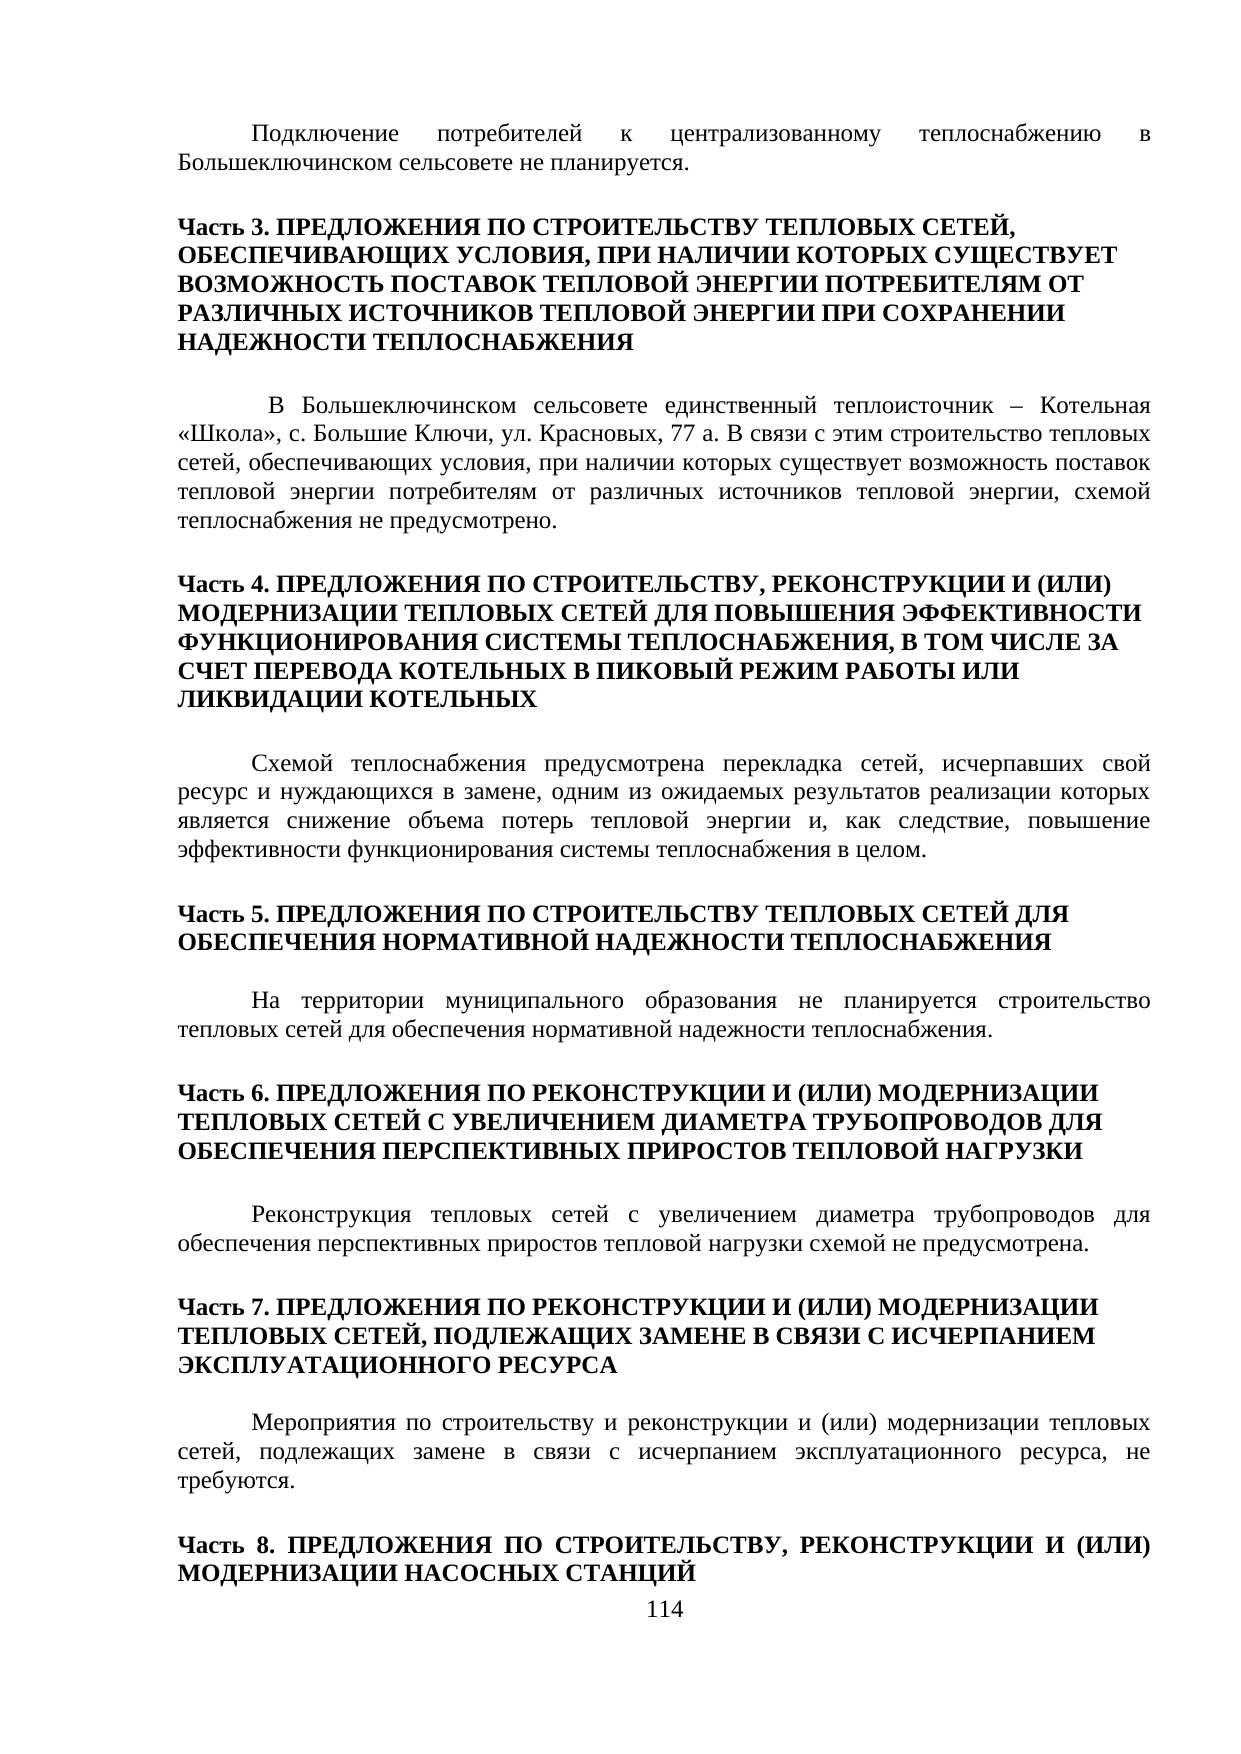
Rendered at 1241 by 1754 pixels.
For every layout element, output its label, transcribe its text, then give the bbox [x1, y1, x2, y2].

subtitle Часть 4. ПРЕДЛОЖЕНИЯ ПО СТРОИТЕЛЬСТВУ, РЕКОНСТРУКЦИИ И (ИЛИ) МОДЕРНИЗАЦИИ ТЕПЛОВЫХ СЕТЕЙ ДЛЯ ПОВЫШЕНИЯ ЭФФЕКТИВНОСТИ ФУНКЦИОНИРОВАНИЯ СИСТЕМЫ ТЕПЛОСНАБЖЕНИЯ, В ТОМ ЧИСЛЕ ЗА СЧЕТ ПЕРЕВОДА КОТЕЛЬНЫХ В ПИКОВЫЙ РЕЖИМ РАБОТЫ ИЛИ ЛИКВИДАЦИИ КОТЕЛЬНЫХ [177, 569, 1152, 713]
text В Большеключинском сельсовете единственный теплоисточник – Котельная «Школа», с. Большие Ключи, ул. Красновых, 77 а. В связи с этим строительство тепловых сетей, обеспечивающих условия, при наличии которых существует возможность поставок тепловой энергии потребителям от различных источников тепловой энергии, схемой теплоснабжения не предусмотрено. [177, 390, 1152, 533]
text Мероприятия по строительству и реконструкции и (или) модернизации тепловых сетей, подлежащих замене в связи с исчерпанием эксплуатационного ресурса, не требуются. [177, 1407, 1152, 1494]
subtitle Часть 8. ПРЕДЛОЖЕНИЯ ПО СТРОИТЕЛЬСТВУ, РЕКОНСТРУКЦИИ И (ИЛИ) МОДЕРНИЗАЦИИ НАСОСНЫХ СТАНЦИЙ [177, 1530, 1152, 1587]
subtitle Часть 5. ПРЕДЛОЖЕНИЯ ПО СТРОИТЕЛЬСТВУ ТЕПЛОВЫХ СЕТЕЙ ДЛЯ ОБЕСПЕЧЕНИЯ НОРМАТИВНОЙ НАДЕЖНОСТИ ТЕПЛОСНАБЖЕНИЯ [177, 899, 1152, 956]
text Схемой теплоснабжения предусмотрена перекладка сетей, исчерпавших свой ресурс и нуждающихся в замене, одним из ожидаемых результатов реализации которых является снижение объема потерь тепловой энергии и, как следствие, повышение эффективности функционирования системы теплоснабжения в целом. [177, 748, 1152, 863]
text На территории муниципального образования не планируется строительство тепловых сетей для обеспечения нормативной надежности теплоснабжения. [177, 985, 1152, 1042]
subtitle Часть 6. ПРЕДЛОЖЕНИЯ ПО РЕКОНСТРУКЦИИ И (ИЛИ) МОДЕРНИЗАЦИИ ТЕПЛОВЫХ СЕТЕЙ С УВЕЛИЧЕНИЕМ ДИАМЕТРА ТРУБОПРОВОДОВ ДЛЯ ОБЕСПЕЧЕНИЯ ПЕРСПЕКТИВНЫХ ПРИРОСТОВ ТЕПЛОВОЙ НАГРУЗКИ [177, 1078, 1152, 1164]
subtitle Часть 7. ПРЕДЛОЖЕНИЯ ПО РЕКОНСТРУКЦИИ И (ИЛИ) МОДЕРНИЗАЦИИ ТЕПЛОВЫХ СЕТЕЙ, ПОДЛЕЖАЩИХ ЗАМЕНЕ В СВЯЗИ С ИСЧЕРПАНИЕМ ЭКСПЛУАТАЦИОННОГО РЕСУРСА [177, 1292, 1152, 1379]
subtitle Часть 3. ПРЕДЛОЖЕНИЯ ПО СТРОИТЕЛЬСТВУ ТЕПЛОВЫХ СЕТЕЙ, ОБЕСПЕЧИВАЮЩИХ УСЛОВИЯ, ПРИ НАЛИЧИИ КОТОРЫХ СУЩЕСТВУЕТ ВОЗМОЖНОСТЬ ПОСТАВОК ТЕПЛОВОЙ ЭНЕРГИИ ПОТРЕБИТЕЛЯМ ОТ РАЗЛИЧНЫХ ИСТОЧНИКОВ ТЕПЛОВОЙ ЭНЕРГИИ ПРИ СОХРАНЕНИИ НАДЕЖНОСТИ ТЕПЛОСНАБЖЕНИЯ [177, 212, 1152, 355]
text Подключение потребителей к централизованному теплоснабжению в Большеключинском сельсовете не планируется. [177, 118, 1152, 176]
text Реконструкция тепловых сетей с увеличением диаметра трубопроводов для обеспечения перспективных приростов тепловой нагрузки схемой не предусмотрена. [177, 1199, 1152, 1257]
